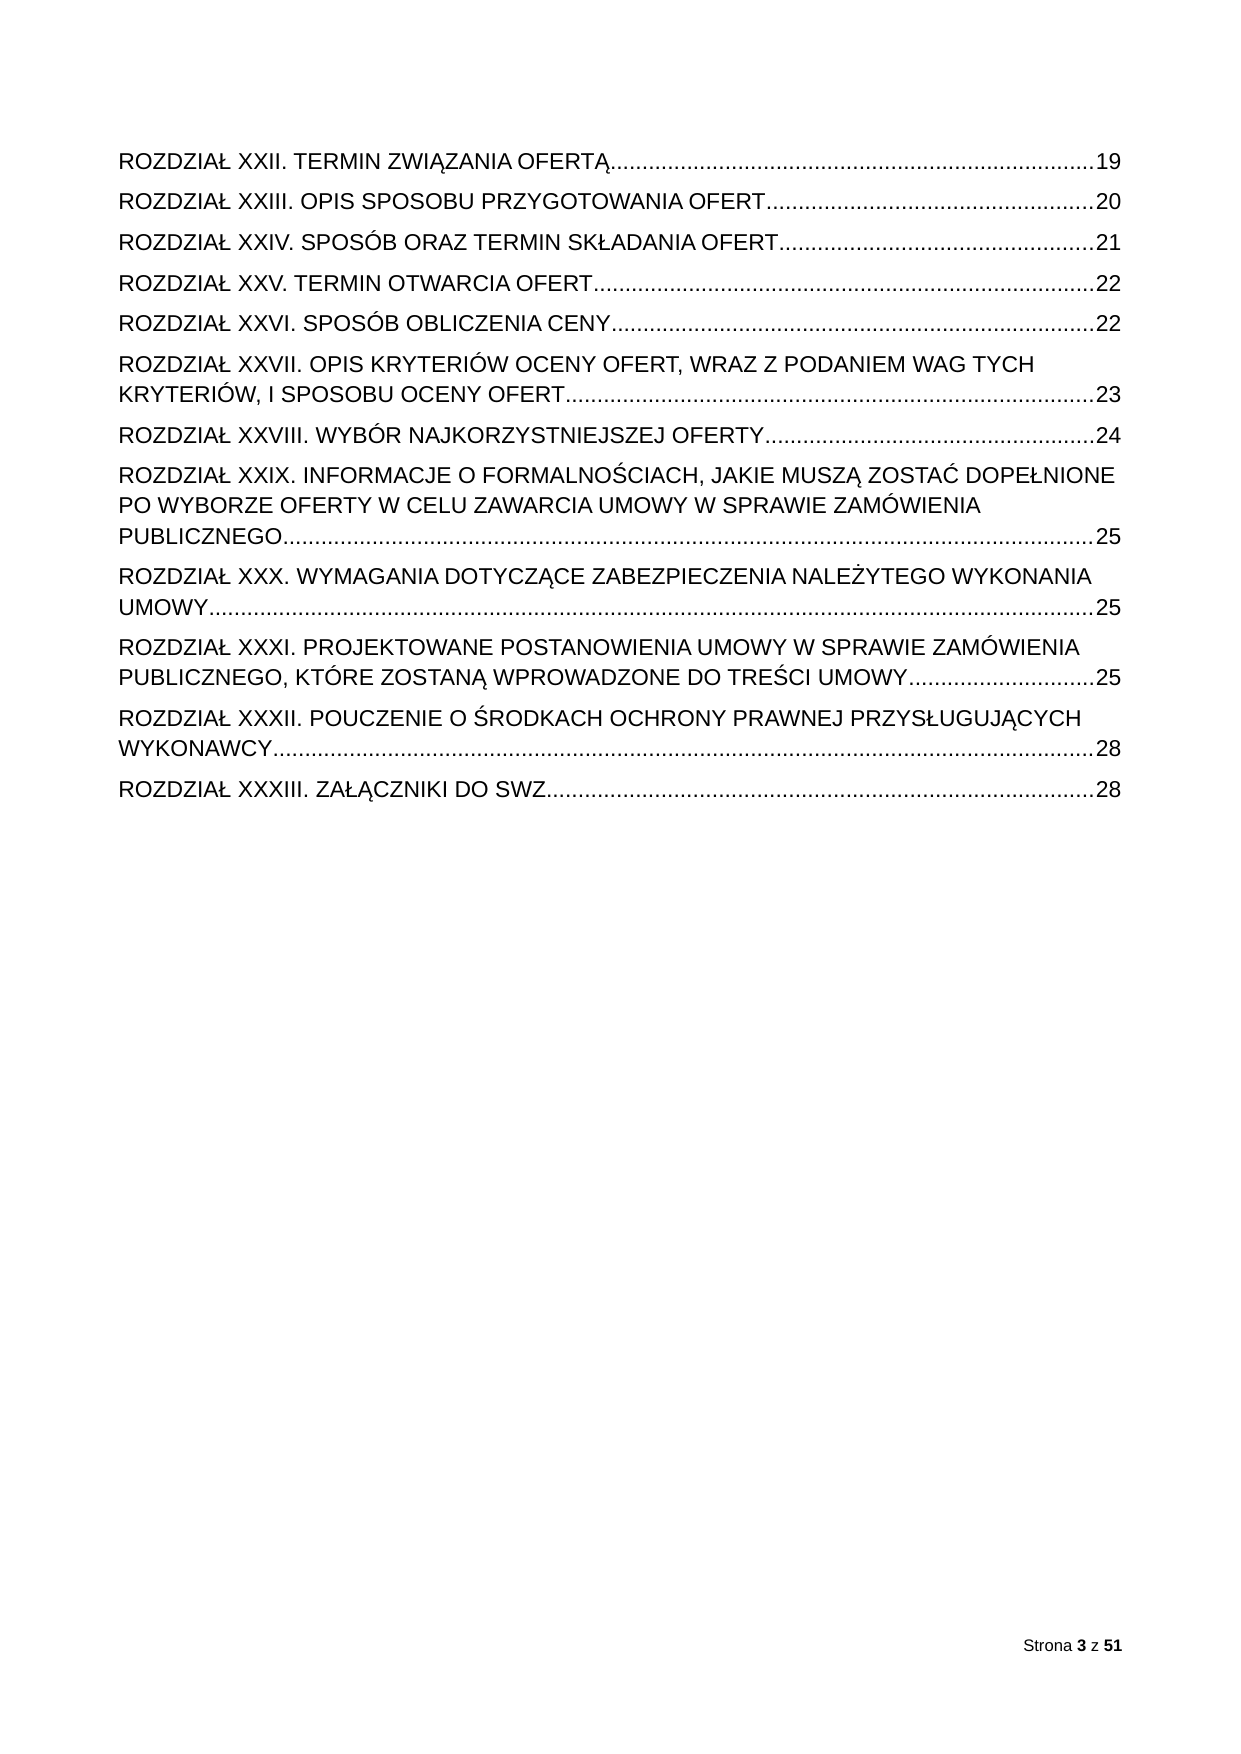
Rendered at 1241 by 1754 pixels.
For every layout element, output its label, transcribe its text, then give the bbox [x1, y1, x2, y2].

text ROZDZIAŁ XXII. TERMIN ZWIĄZANIA OFERTĄ 19 [118, 148, 1122, 174]
text ROZDZIAŁ XXIX. INFORMACJE O FORMALNOŚCIACH, JAKIE MUSZĄ ZOSTAĆ DOPEŁNIONE PO WYBORZE OFERTY W CELU ZAWARCIA UMOWY W SPRAWIE ZAMÓWIENIA PUBLICZNEGO 25 [118, 462, 1122, 549]
text ROZDZIAŁ XXVIII. WYBÓR NAJKORZYSTNIEJSZEJ OFERTY 24 [118, 422, 1122, 448]
text ROZDZIAŁ XXV. TERMIN OTWARCIA OFERT 22 [118, 269, 1122, 296]
text ROZDZIAŁ XXX. WYMAGANIA DOTYCZĄCE ZABEZPIECZENIA NALEŻYTEGO WYKONANIA UMOWY 25 [118, 563, 1122, 620]
text ROZDZIAŁ XXXII. Pouczenie o środkach ochrony prawnej przysługujących Wykonawcy 28 [118, 705, 1122, 762]
text ROZDZIAŁ XXIV. SPOSÓB ORAZ TERMIN SKŁADANIA OFERT 21 [118, 229, 1122, 255]
text ROZDZIAŁ XXVI. SPOSÓB OBLICZENIA CENY 22 [118, 310, 1122, 337]
text ROZDZIAŁ XXIII. OPIS SPOSOBU PRZYGOTOWANIA OFERT 20 [118, 188, 1122, 215]
text ROZDZIAŁ XXVII. opis kryteriów oceny ofert, wraz z podaniem wag tych kryteriów, i sposobu oceny ofert 23 [118, 351, 1122, 407]
text ROZDZIAŁ XXXIII. ZAŁĄCZNIKI DO SWZ 28 [118, 776, 1122, 802]
text ROZDZIAŁ XXXI. Projektowane postanowienia umowy w sprawie zamówienia publicznego, które zostaną wprowadzone do treści umowy 25 [118, 634, 1122, 691]
